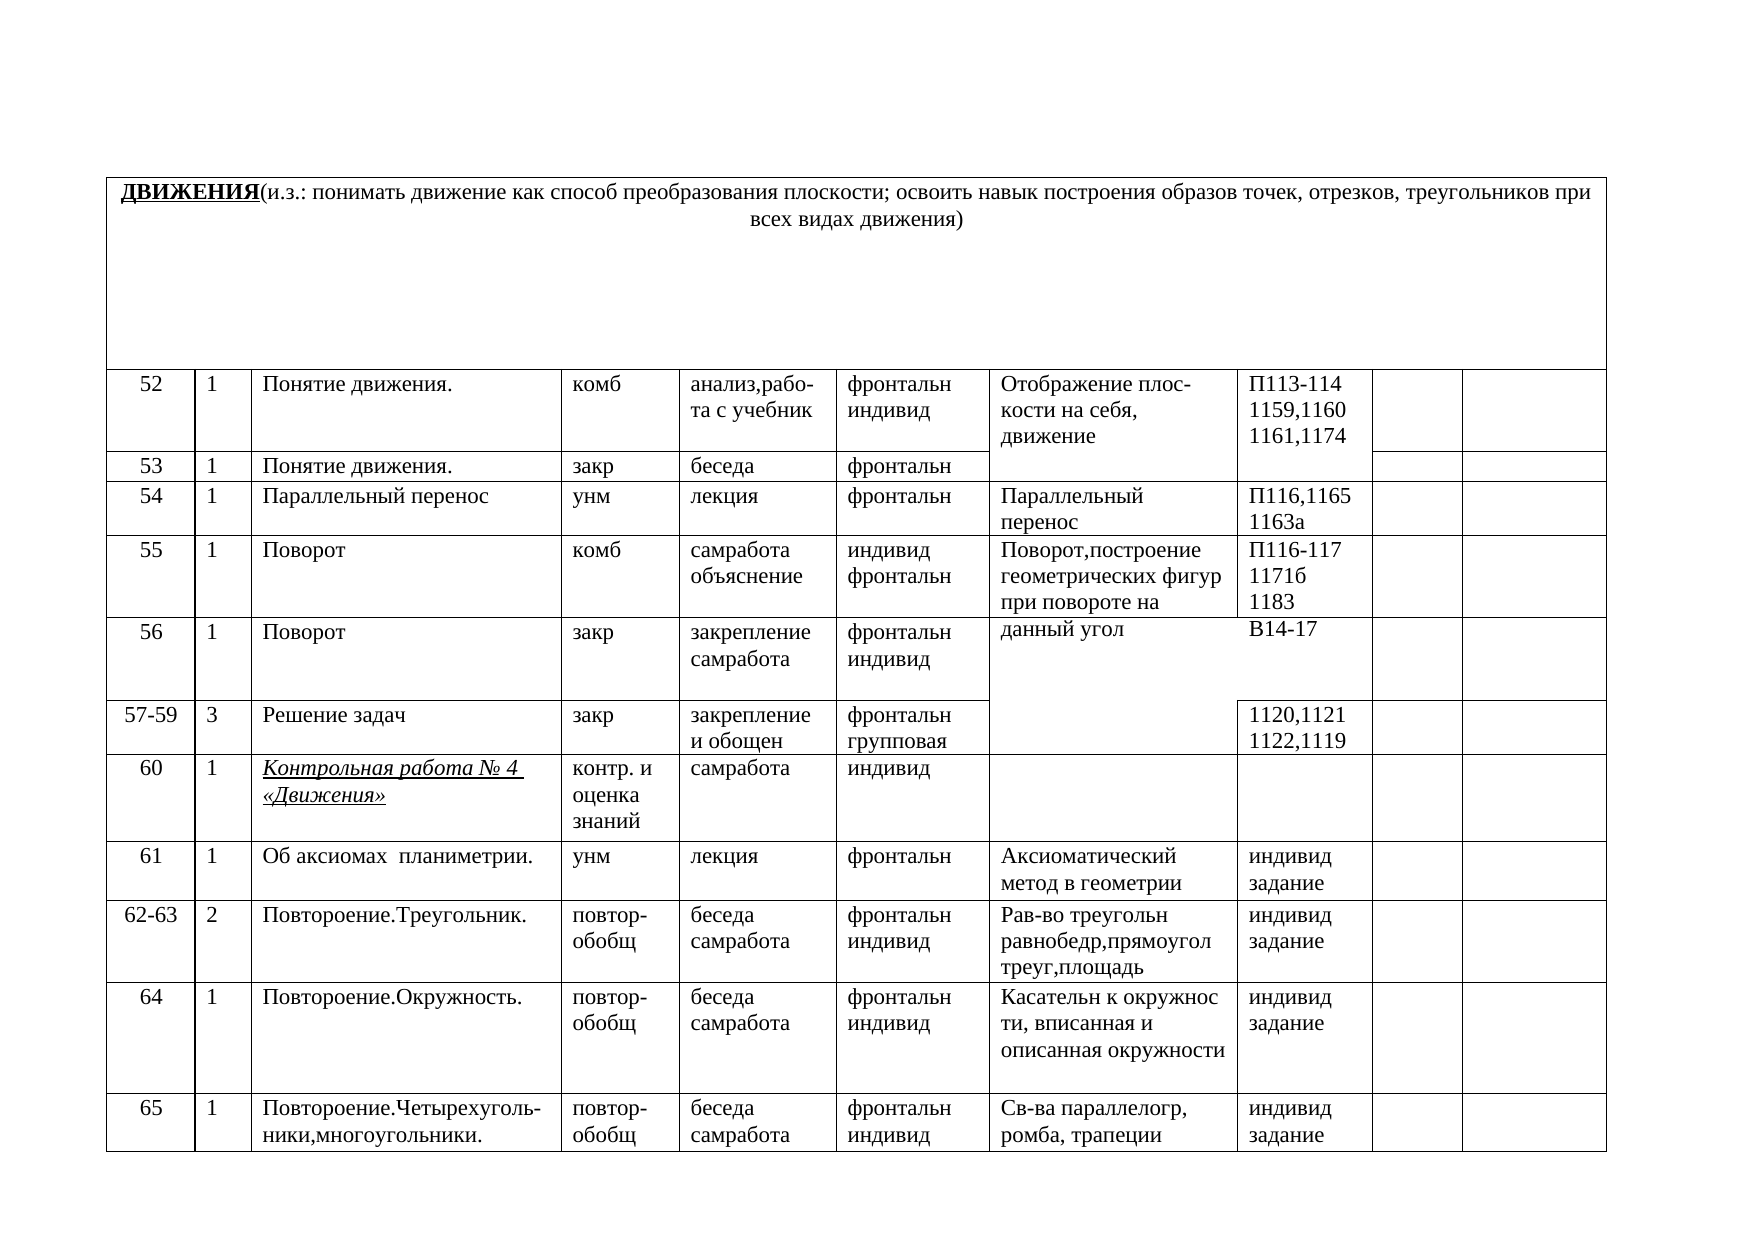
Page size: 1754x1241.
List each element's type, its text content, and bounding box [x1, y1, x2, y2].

table_cell Поворот,построение геометрических фигур при повороте на данный угол [990, 536, 1237, 617]
table_cell [1463, 482, 1606, 535]
table_cell Поворот [252, 618, 561, 700]
table_cell закрепление самработа [680, 618, 836, 700]
table_cell [1463, 618, 1606, 700]
table_cell [1373, 755, 1462, 841]
table_cell [1463, 701, 1606, 753]
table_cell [252, 1094, 561, 1151]
table_cell 52 [107, 370, 194, 451]
table_cell Рав-во треугольн равнобедр,прямоугол треуг,площадь [990, 901, 1237, 982]
table_cell самработа объяснение [680, 536, 836, 617]
table_cell [990, 755, 1237, 841]
table_cell Аксиоматический метод в геометрии [990, 842, 1237, 899]
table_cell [990, 1094, 1237, 1151]
table_cell П116,1165 1163а [1238, 482, 1372, 535]
table_cell [1463, 536, 1606, 617]
table_cell 1 [196, 452, 251, 481]
table_cell фронтальн индивид [837, 1094, 989, 1151]
table_cell [1373, 842, 1462, 899]
table_cell 65 [107, 1094, 194, 1151]
table_cell фронтальн индивид [837, 618, 989, 700]
table_cell Поворот [252, 536, 561, 617]
table_cell фронтальн индивид [837, 983, 989, 1093]
table_cell фронтальн [837, 482, 989, 535]
table_cell фронтальн индивид [837, 901, 989, 982]
table_cell фронтальн групповая [837, 701, 989, 753]
table_cell беседа самработа [680, 983, 836, 1093]
table_cell Решение задач [252, 701, 561, 753]
table_cell лекция [680, 842, 836, 899]
table_cell 2 [196, 901, 251, 982]
table_cell беседа самработа [680, 901, 836, 982]
table_cell повтор-обобщ [562, 983, 679, 1093]
table_cell повтор-обобщ [562, 901, 679, 982]
table_cell [1373, 701, 1462, 753]
table_cell [1373, 370, 1462, 451]
table_cell 1 [196, 370, 251, 451]
table_cell Отображение плос- кости на себя, движение [990, 370, 1237, 481]
table_cell 53 [107, 452, 194, 481]
table_cell [1463, 983, 1606, 1093]
table_cell анализ,рабо- та с учебник [680, 370, 836, 451]
table_cell закр [562, 452, 679, 481]
table_cell [1463, 842, 1606, 899]
table_cell 61 [107, 842, 194, 899]
table_cell индивид фронтальн [837, 536, 989, 617]
table_cell Касательн к окружнос ти, вписанная и описанная окружности [990, 983, 1237, 1093]
table_cell фронтальн [837, 452, 989, 481]
table_cell [1373, 983, 1462, 1093]
table_cell Параллельный перенос [990, 482, 1237, 535]
table_cell Понятие движения. [252, 370, 561, 451]
table_cell лекция [680, 482, 836, 535]
table_cell 1 [196, 618, 251, 700]
table_cell беседа самработа [680, 1094, 836, 1151]
table_cell Параллельный перенос [252, 482, 561, 535]
table_cell [1373, 901, 1462, 982]
table_cell 1 [196, 755, 251, 841]
table_cell 1 [196, 536, 251, 617]
table_cell унм [562, 482, 679, 535]
table_cell [1373, 452, 1462, 481]
table_cell Повтороение.Окружность. [252, 983, 561, 1093]
table_cell ДВИЖЕНИЯ(и.з.: понимать движение как способ преобразования плоскости; освоить навык построения образов точек, отрезков, треугольников при всех видах движения) [107, 178, 1606, 369]
table_cell закр [562, 618, 679, 700]
table_cell [1373, 482, 1462, 535]
table_cell 56 [107, 618, 194, 700]
table_cell [1463, 370, 1606, 451]
table_cell беседа [680, 452, 836, 481]
table_cell 55 [107, 536, 194, 617]
table_cell [1373, 536, 1462, 617]
table_cell 1120,1121 1122,1119 [1238, 701, 1372, 753]
table_cell индивид задание [1238, 842, 1372, 899]
table_cell индивид задание [1238, 901, 1372, 982]
table_cell 1 [196, 482, 251, 535]
table_cell закр [562, 701, 679, 753]
table_cell 1 [196, 842, 251, 899]
table_cell [1463, 901, 1606, 982]
table_cell унм [562, 842, 679, 899]
table_cell 62-63 [107, 901, 194, 982]
table_cell Об аксиомах планиметрии. [252, 842, 561, 899]
table_cell [1463, 452, 1606, 481]
table_cell П113-114 1159,1160 1161,1174 [1238, 370, 1372, 481]
table_cell индивид задание [1238, 983, 1372, 1093]
table_cell индивид [837, 755, 989, 841]
table_cell Понятие движения. [252, 452, 561, 481]
table_cell П116-117 1171б 1183 В14-17 с281 [1238, 536, 1372, 617]
table_cell [1238, 755, 1372, 841]
table_cell индивид задание [1238, 1094, 1372, 1151]
table_cell контр. и оценка знаний [562, 755, 679, 841]
table_cell Повтороение.Треугольник. [252, 901, 561, 982]
table_cell 57-59 [107, 701, 194, 753]
table_cell 1 [196, 1094, 251, 1151]
table_cell [1463, 1094, 1606, 1151]
table_cell фронтальн [837, 842, 989, 899]
table_cell [1463, 755, 1606, 841]
table_cell комб [562, 370, 679, 451]
table_cell 64 [107, 983, 194, 1093]
table_cell 3 [196, 701, 251, 753]
table_cell 1 [196, 983, 251, 1093]
table_cell повтор-обобщ [562, 1094, 679, 1151]
table_cell Контрольная работа № 4 «Движения» [252, 755, 561, 841]
table_cell 54 [107, 482, 194, 535]
table_cell самработа [680, 755, 836, 841]
table_cell комб [562, 536, 679, 617]
table_cell [1373, 618, 1462, 700]
table_cell фронтальн индивид [837, 370, 989, 451]
table_cell [1373, 1094, 1462, 1151]
table_cell 60 [107, 755, 194, 841]
table_cell закрепление и обощен [680, 701, 836, 753]
